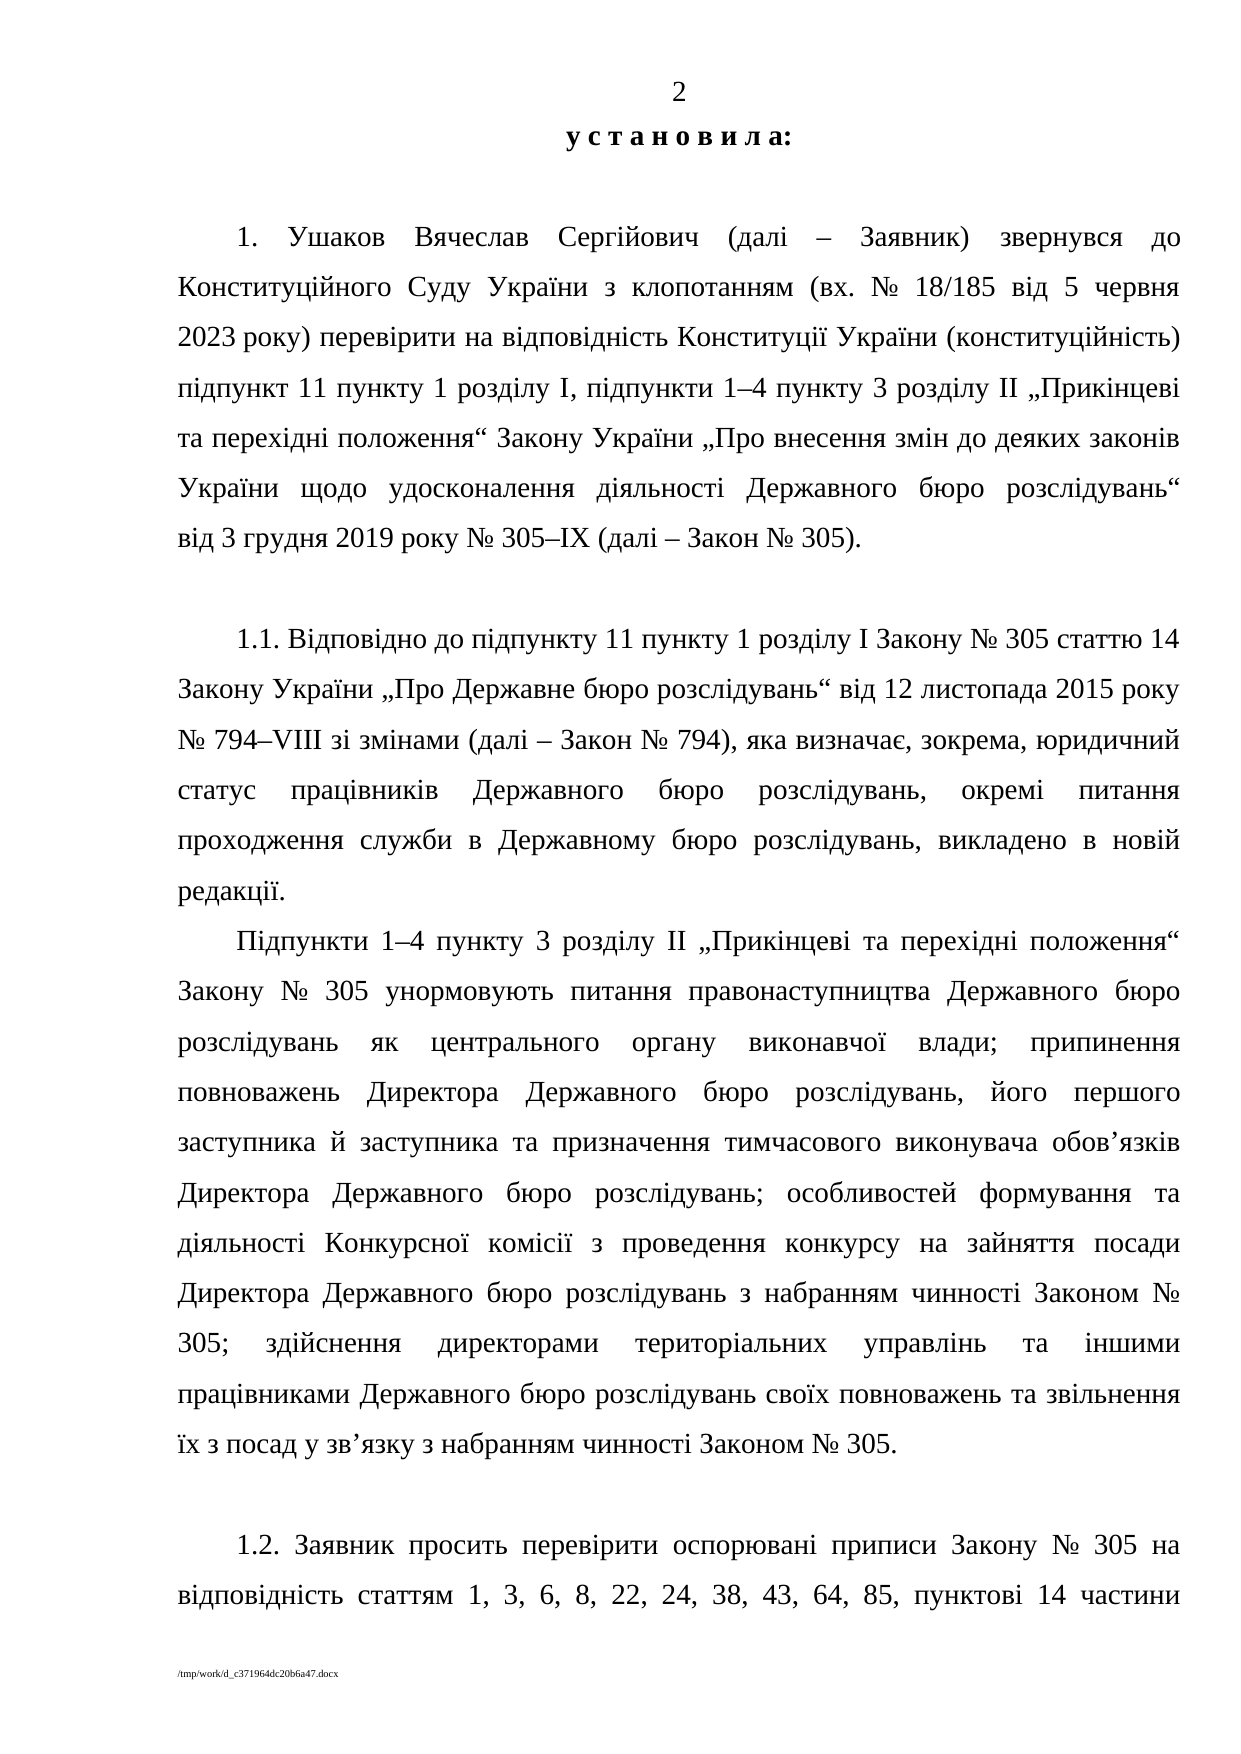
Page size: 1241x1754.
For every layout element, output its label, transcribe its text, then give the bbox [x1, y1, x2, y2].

text у с т а н о в и л а: [177, 118, 1181, 152]
text 1.1. Відповідно до підпункту 11 пункту 1 розділу І Закону № 305 статтю 14 Закону України „Про Державне бюро розслідувань“ від 12 листопада 2015 року № 794–VIII зі змінами (далі – Закон № 794), яка визначає, зокрема, юридичний статус працівників Державного бюро розслідувань, окремі питання проходження служби в Державному бюро розслідувань, викладено в новій редакції. [177, 621, 1181, 906]
text 1. Ушаков Вячеслав Сергійович (далі – Заявник) звернувся до Конституційного Суду України з клопотанням (вх. № 18/185 від 5 червня 2023 року) перевірити на відповідність Конституції України (конституційність) підпункт 11 пункту 1 розділу І, підпункти 1–4 пункту 3 розділу ІІ „Прикінцеві та перехідні положення“ Закону України „Про внесення змін до деяких законів України щодо удосконалення діяльності Державного бюро розслідувань“ від 3 грудня 2019 року № 305–IX (далі – Закон № 305). [177, 219, 1181, 554]
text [177, 1527, 1181, 1611]
text Підпункти 1–4 пункту 3 розділу ІІ „Прикінцеві та перехідні положення“ Закону № 305 унормовують питання правонаступництва Державного бюро розслідувань як центрального органу виконавчої влади; припинення повноважень Директора Державного бюро розслідувань, його першого заступника й заступника та призначення тимчасового виконувача обов’язків Директора Державного бюро розслідувань; особливостей формування та діяльності Конкурсної комісії з проведення конкурсу на зайняття посади Директора Державного бюро розслідувань з набранням чинності Законом № 305; здійснення директорами територіальних управлінь та іншими працівниками Державного бюро розслідувань своїх повноважень та звільнення їх з посад у зв’язку з набранням чинності Законом № 305. [177, 923, 1181, 1460]
